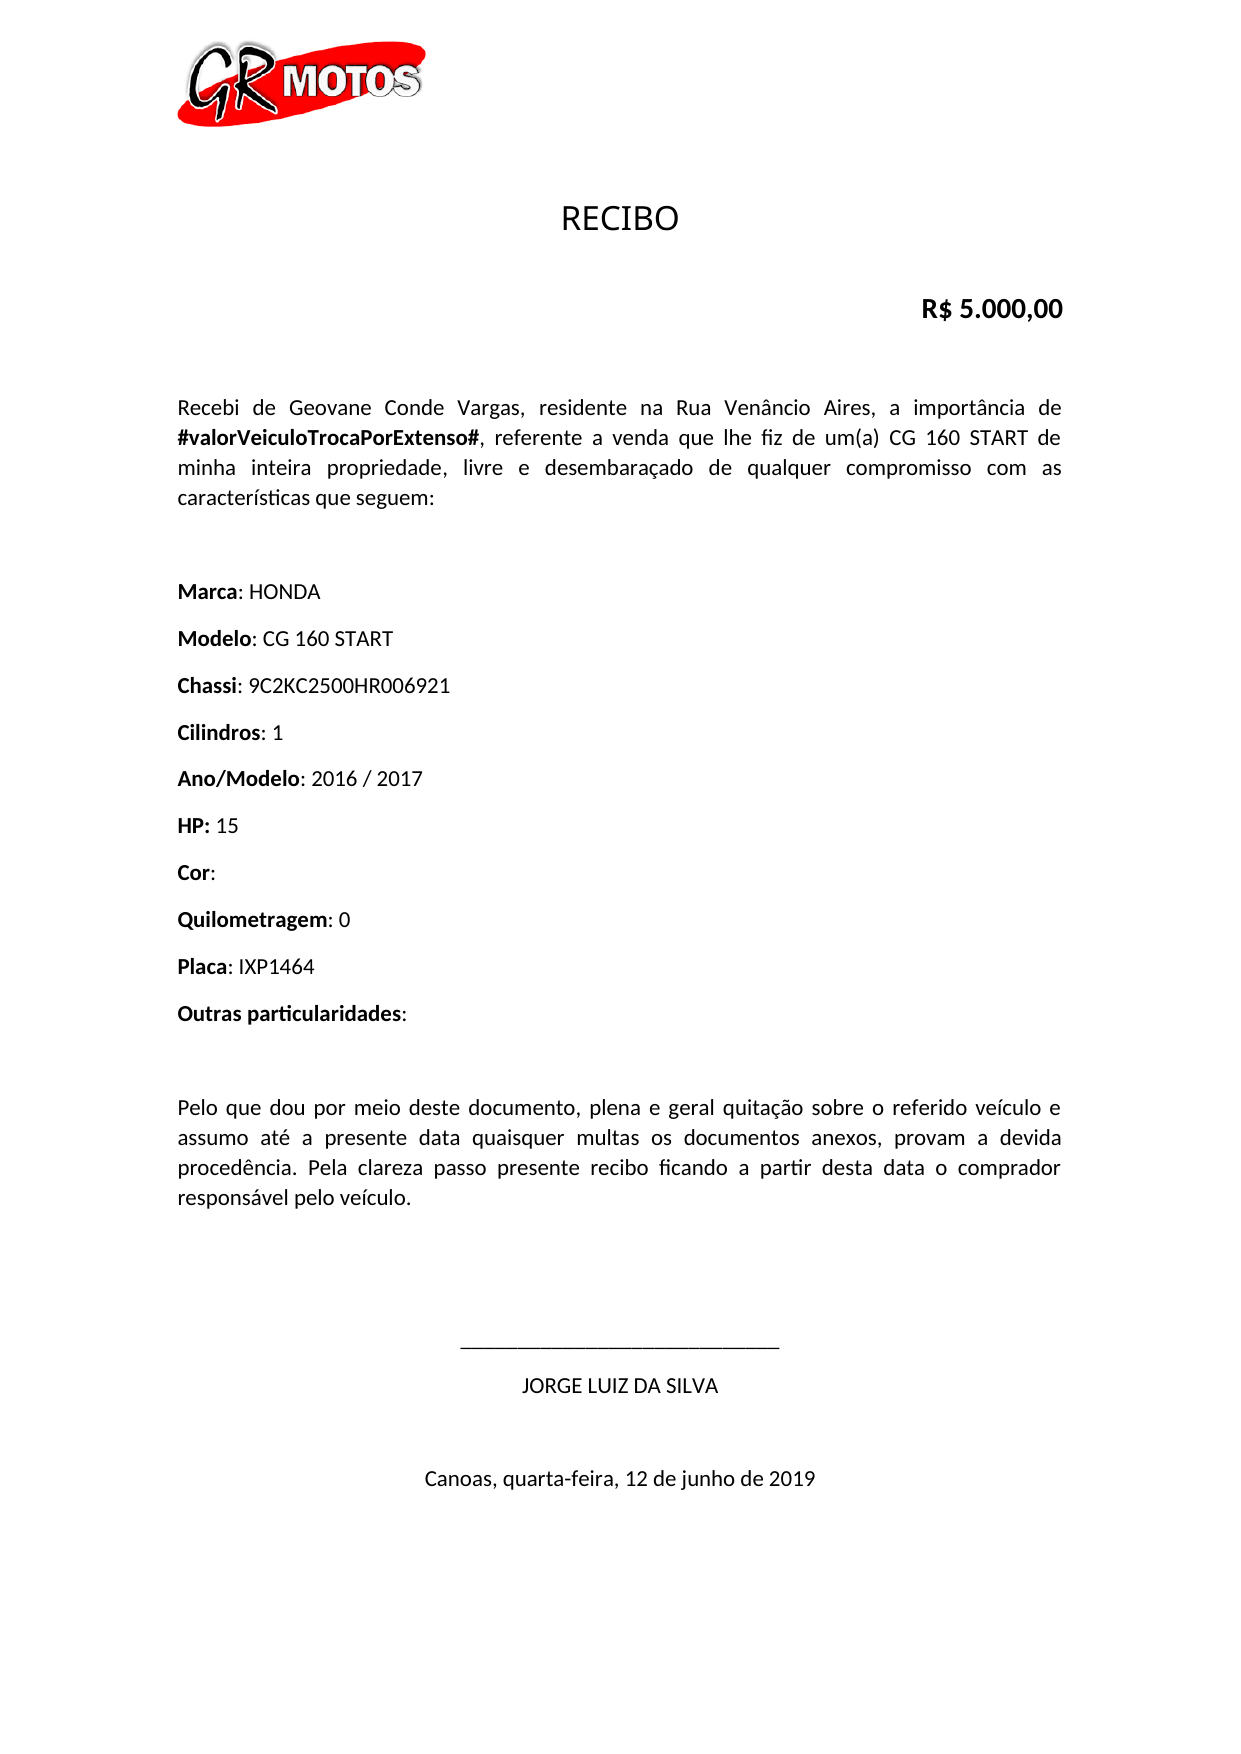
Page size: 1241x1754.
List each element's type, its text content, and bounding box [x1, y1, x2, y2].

text Modelo: CG 160 START [177, 624, 1063, 652]
text Canoas, quarta-feira, 12 de junho de 2019 [177, 1464, 1063, 1492]
text HP: 15 [177, 811, 1063, 839]
text Ano/Modelo: 2016 / 2017 [177, 764, 1063, 792]
text Cilindros: 1 [177, 718, 1063, 746]
text Pelo que dou por meio deste documento, plena e geral quitação sobre o referido veículo e assumo até a presente data quaisquer multas os documentos anexos, provam a devida procedência. Pela clareza passo presente recibo ficando a partir desta data o comprador responsável pelo veículo. [177, 1093, 1063, 1211]
text Placa: IXP1464 [177, 952, 1063, 980]
text Chassi: 9C2KC2500HR006921 [177, 671, 1063, 699]
text Marca: HONDA [177, 577, 1063, 605]
text Recebi de Geovane Conde Vargas, residente na Rua Venâncio Aires, a importância de #valorVeiculoTrocaPorExtenso#, referente a venda que lhe fiz de um(a) CG 160 START de minha inteira propriedade, livre e desembaraçado de qualquer compromisso com as características que seguem: [177, 393, 1063, 511]
text ____________________________ [177, 1324, 1063, 1352]
text Cor: [177, 858, 1063, 886]
text JORGE LUIZ DA SILVA [177, 1371, 1063, 1399]
text Outras particularidades: [177, 999, 1063, 1027]
subtitle RECIBO [177, 195, 1063, 240]
picture [177, 23, 461, 142]
text R$ 5.000,00 [177, 291, 1063, 326]
text Quilometragem: 0 [177, 905, 1063, 933]
